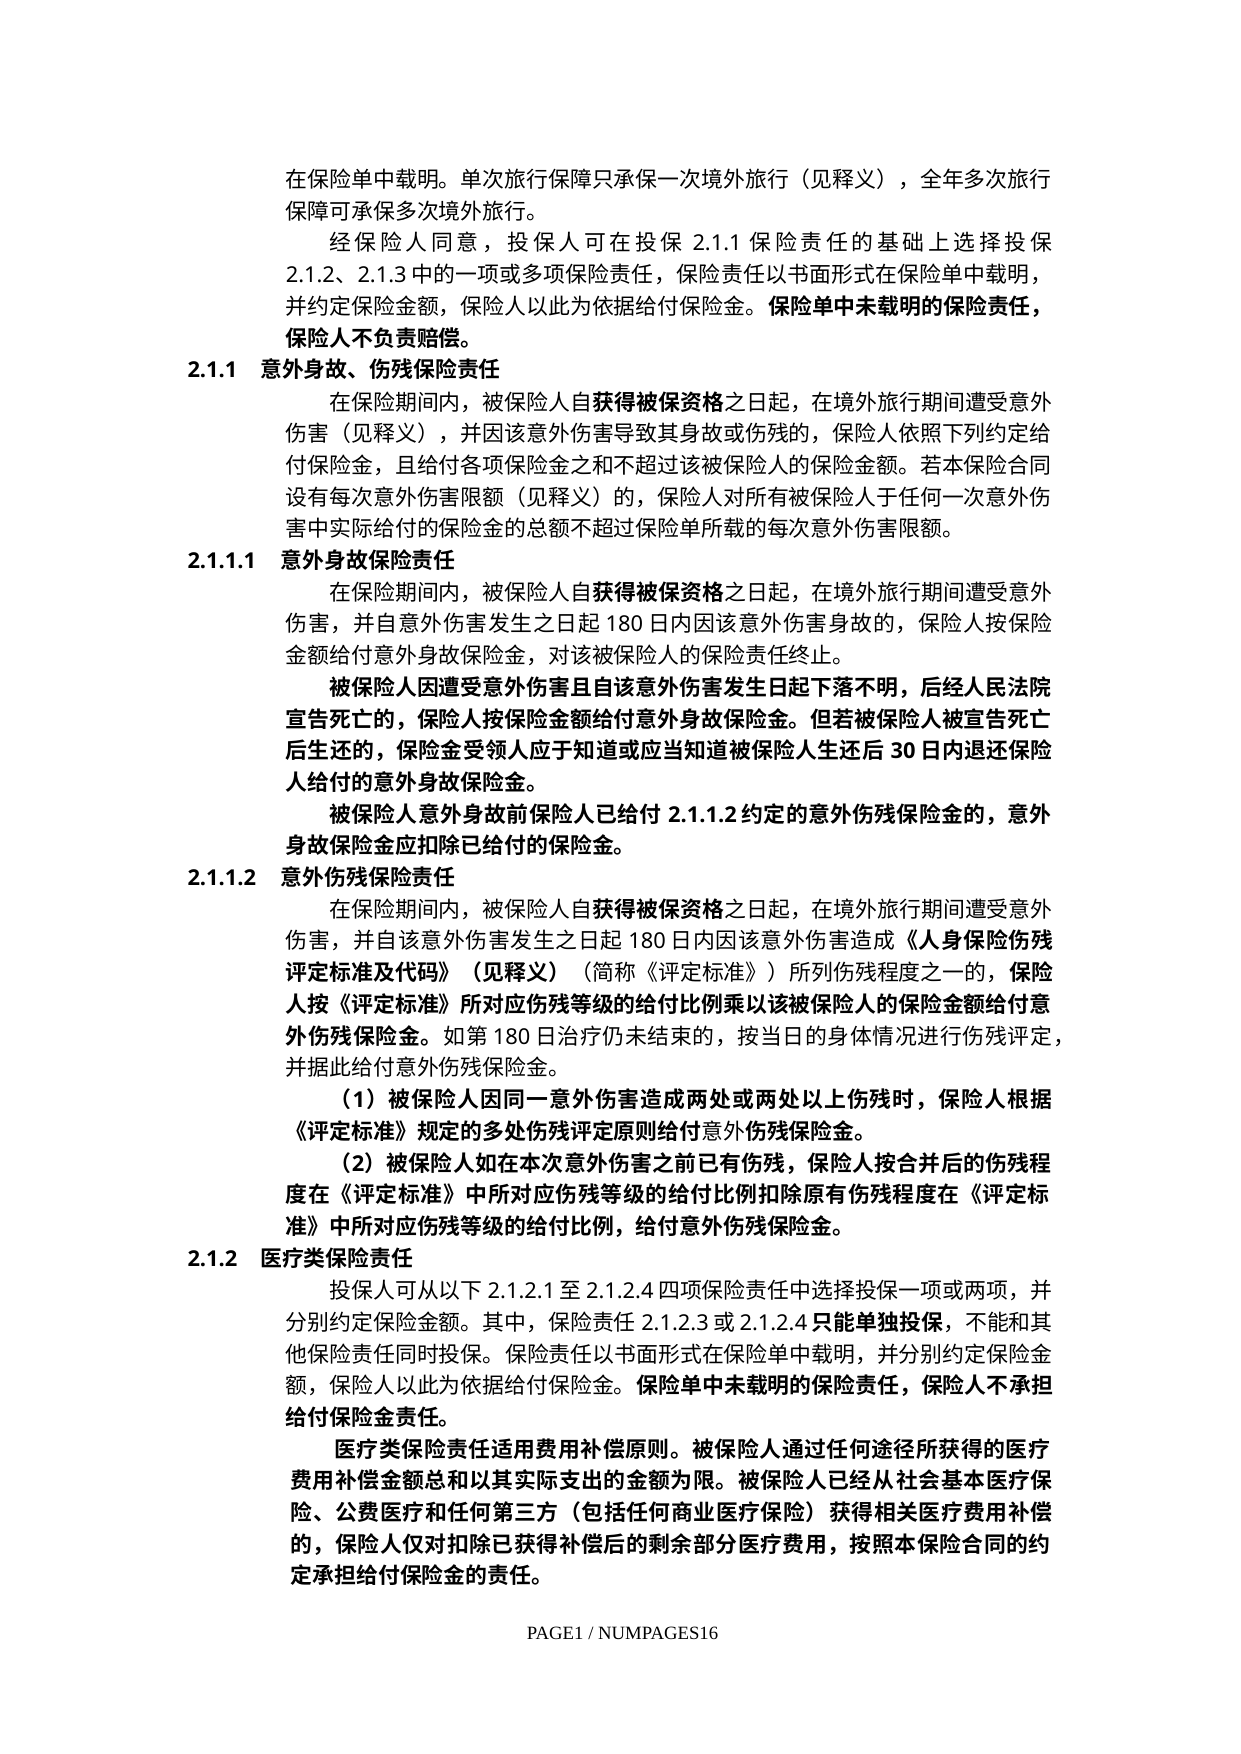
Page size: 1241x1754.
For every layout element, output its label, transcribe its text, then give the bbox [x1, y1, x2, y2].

text 医疗类保险责任适用费用补偿原则。被保险人通过任何途径所获得的医疗费用补偿金额总和以其实际支出的金额为限。被保险人已经从社会基本医疗保险、公费医疗和任何第三方（包括任何商业医疗保险）获得相关医疗费用补偿的，保险人仅对扣除已获得补偿后的剩余部分医疗费用，按照本保险合同的约定承担给付保险金的责任。 [290, 1432, 1053, 1590]
text （2）被保险人如在本次意外伤害之前已有伤残，保险人按合并后的伤残程度在《评定标准》中所对应伤残等级的给付比例扣除原有伤残程度在《评定标准》中所对应伤残等级的给付比例，给付意外伤残保险金。 [286, 1146, 1053, 1241]
text 投保人可从以下2.1.2.1至2.1.2.4四项保险责任中选择投保一项或两项，并分别约定保险金额。其中，保险责任2.1.2.3或2.1.2.4只能单独投保，不能和其他保险责任同时投保。保险责任以书面形式在保险单中载明，并分别约定保险金额，保险人以此为依据给付保险金。保险单中未载明的保险责任，保险人不承担给付保险金责任。 [286, 1273, 1053, 1432]
text 在保险期间内，被保险人自获得被保资格之日起，在境外旅行期间遭受意外伤害（见释义），并因该意外伤害导致其身故或伤残的，保险人依照下列约定给付保险金，且给付各项保险金之和不超过该被保险人的保险金额。若本保险合同设有每次意外伤害限额（见释义）的，保险人对所有被保险人于任何一次意外伤害中实际给付的保险金的总额不超过保险单所载的每次意外伤害限额。 [286, 385, 1053, 543]
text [286, 162, 1053, 225]
text 被保险人因遭受意外伤害且自该意外伤害发生日起下落不明，后经人民法院宣告死亡的，保险人按保险金额给付意外身故保险金。但若被保险人被宣告死亡后生还的，保险金受领人应于知道或应当知道被保险人生还后30日内退还保险人给付的意外身故保险金。 [286, 670, 1053, 797]
text 经保险人同意，投保人可在投保2.1.1保险责任的基础上选择投保2.1.2、2.1.3中的一项或多项保险责任，保险责任以书面形式在保险单中载明，并约定保险金额，保险人以此为依据给付保险金。保险单中未载明的保险责任，保险人不负责赔偿。 [286, 225, 1053, 352]
text 2.1.2 医疗类保险责任 [187, 1241, 1053, 1273]
text 被保险人意外身故前保险人已给付2.1.1.2约定的意外伤残保险金的，意外身故保险金应扣除已给付的保险金。 [286, 797, 1053, 860]
text 在保险期间内，被保险人自获得被保资格之日起，在境外旅行期间遭受意外伤害，并自意外伤害发生之日起180日内因该意外伤害身故的，保险人按保险金额给付意外身故保险金，对该被保险人的保险责任终止。 [286, 575, 1053, 670]
text （1）被保险人因同一意外伤害造成两处或两处以上伤残时，保险人根据《评定标准》规定的多处伤残评定原则给付意外伤残保险金。 [286, 1082, 1053, 1146]
text 2.1.1 意外身故、伤残保险责任 [187, 352, 1053, 385]
text 2.1.1.1 意外身故保险责任 [187, 543, 1053, 575]
text 2.1.1.2 意外伤残保险责任 [187, 860, 1053, 892]
text 在保险期间内，被保险人自获得被保资格之日起，在境外旅行期间遭受意外伤害，并自该意外伤害发生之日起180日内因该意外伤害造成《人身保险伤残评定标准及代码》（见释义）（简称《评定标准》）所列伤残程度之一的，保险人按《评定标准》所对应伤残等级的给付比例乘以该被保险人的保险金额给付意外伤残保险金。如第180日治疗仍未结束的，按当日的身体情况进行伤残评定，并据此给付意外伤残保险金。 [286, 892, 1053, 1082]
